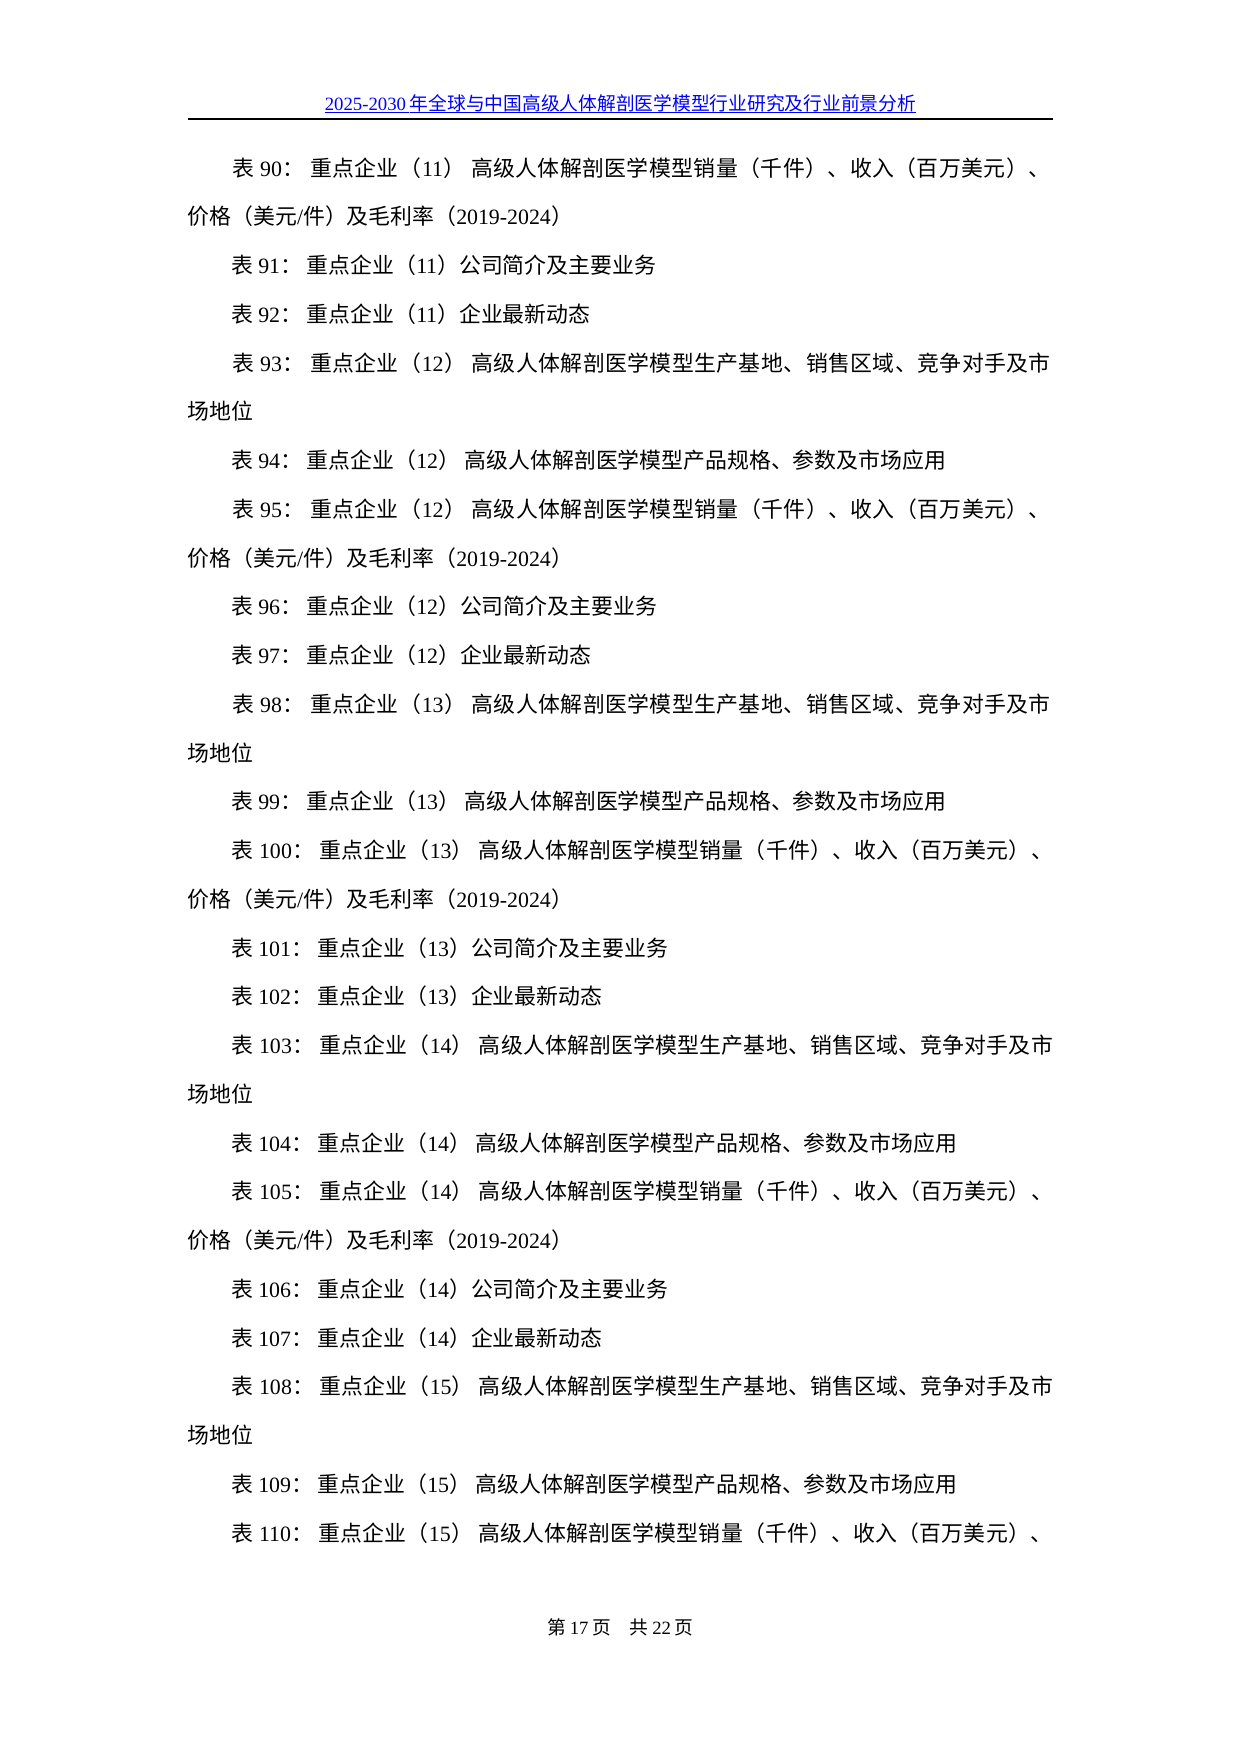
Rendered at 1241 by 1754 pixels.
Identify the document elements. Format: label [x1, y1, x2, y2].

text [187, 150, 1053, 1548]
